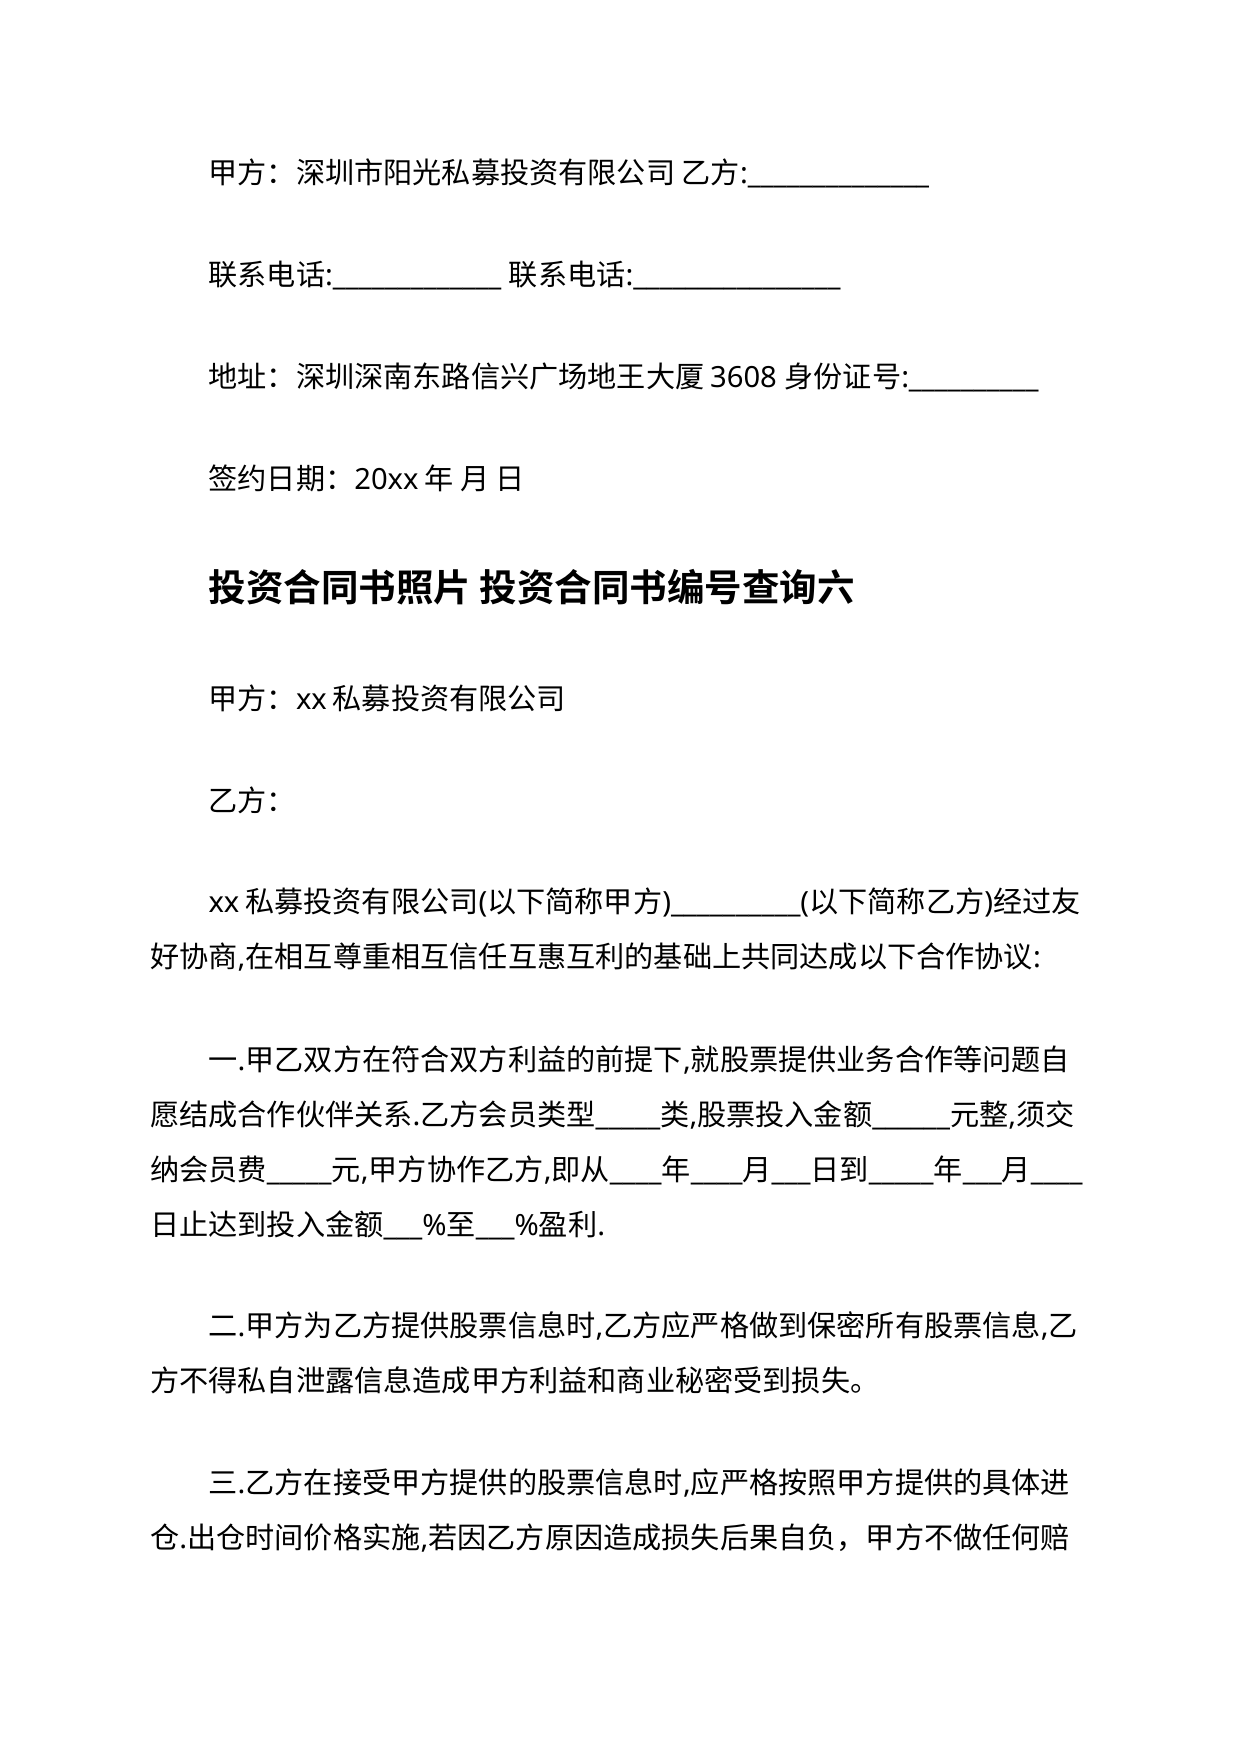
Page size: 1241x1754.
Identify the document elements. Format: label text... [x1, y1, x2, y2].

text 一.甲乙双方在符合双方利益的前提下,就股票提供业务合作等问题自愿结成合作伙伴关系.乙方会员类型_____类,股票投入金额______元整,须交纳会员费_____元,甲方协作乙方,即从____年____月___日到_____年___月____日止达到投入金额___%至___%盈利. [150, 1036, 1090, 1243]
text 地址：深圳深南东路信兴广场地王大厦3608 身份证号:__________ [150, 354, 1090, 396]
text 乙方： [150, 777, 1090, 819]
text 甲方：深圳市阳光私募投资有限公司 乙方:______________ [150, 150, 1090, 192]
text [150, 1460, 1090, 1557]
text 甲方：xx私募投资有限公司 [150, 675, 1090, 718]
text 二.甲方为乙方提供股票信息时,乙方应严格做到保密所有股票信息,乙方不得私自泄露信息造成甲方利益和商业秘密受到损失。 [150, 1303, 1090, 1400]
text xx私募投资有限公司(以下简称甲方)__________(以下简称乙方)经过友好协商,在相互尊重相互信任互惠互利的基础上共同达成以下合作协议: [150, 879, 1090, 976]
text 签约日期：20xx年 月 日 [150, 456, 1090, 498]
text 投资合同书照片 投资合同书编号查询六 [150, 558, 1090, 612]
text 联系电话:_____________ 联系电话:________________ [150, 252, 1090, 294]
